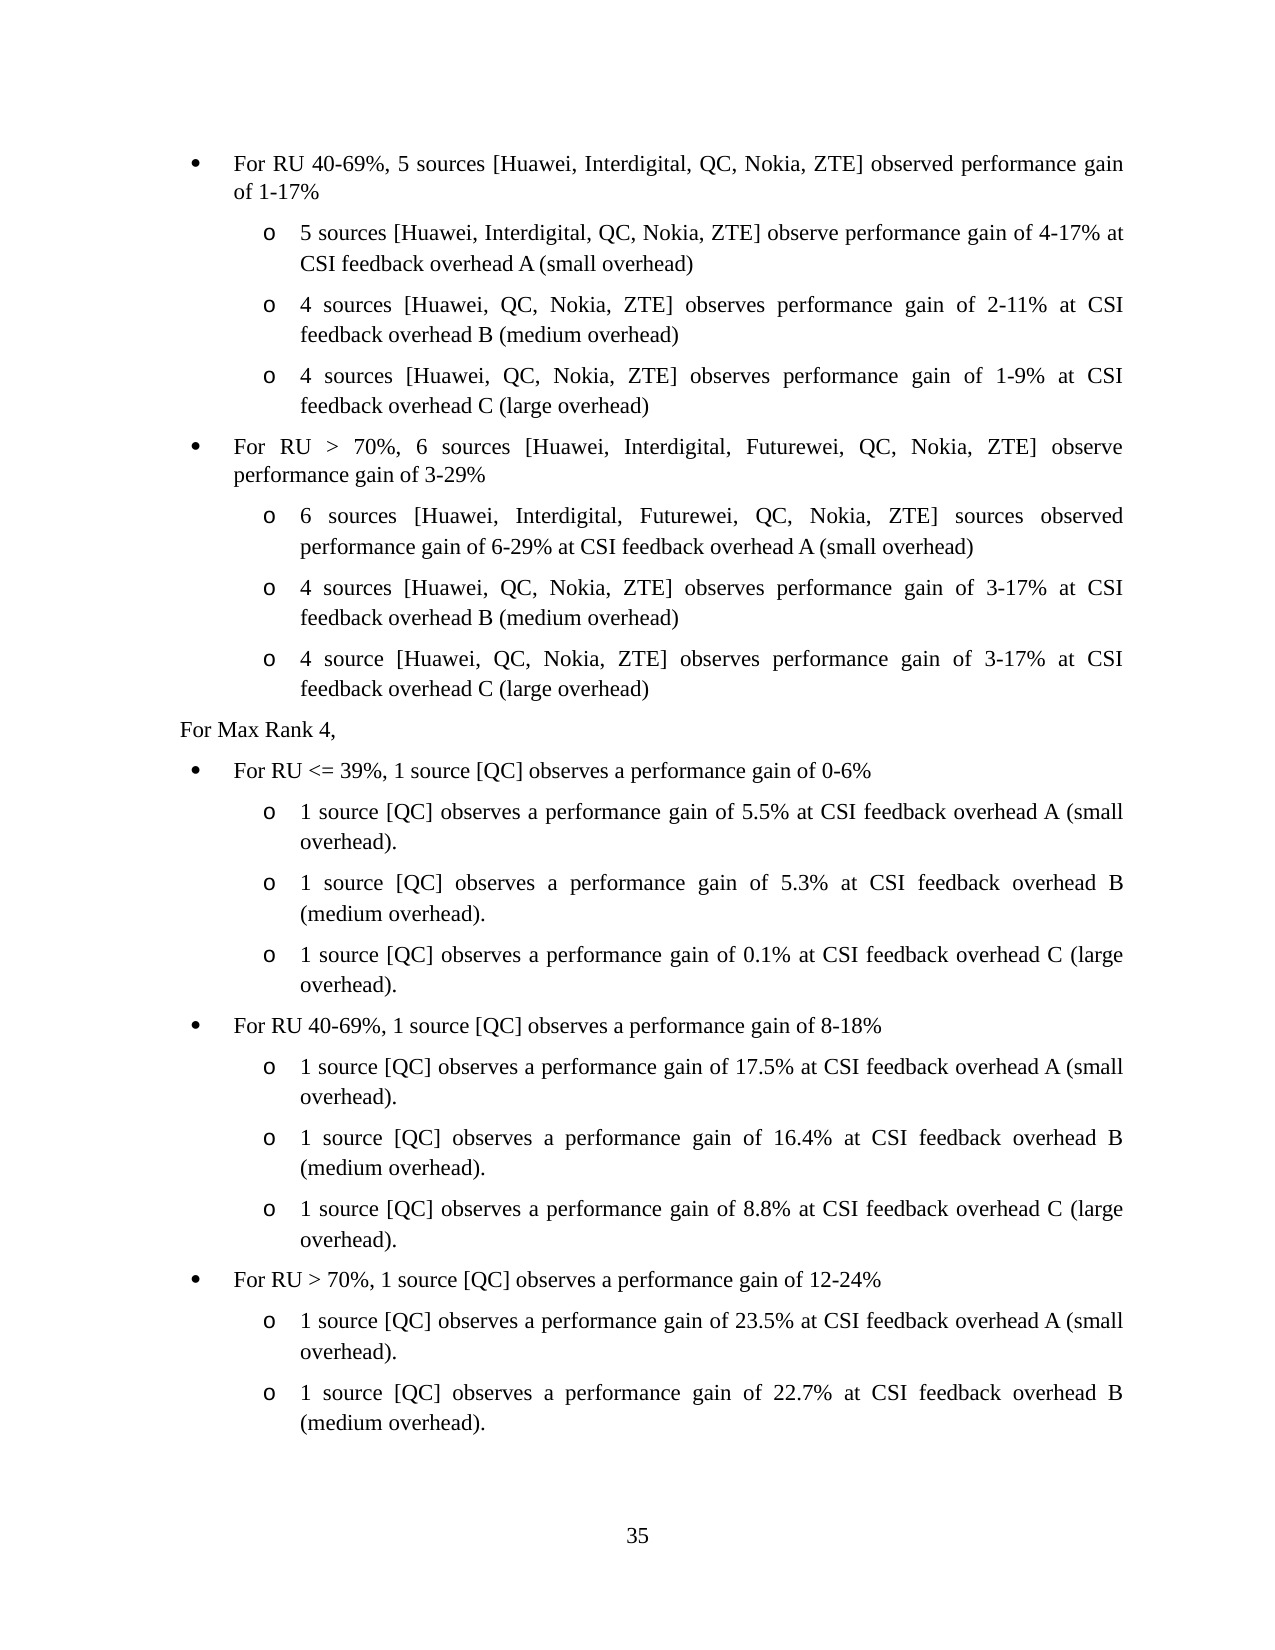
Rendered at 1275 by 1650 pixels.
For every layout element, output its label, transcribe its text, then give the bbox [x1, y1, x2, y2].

list 6 sources [Huawei, Interdigital, Futurewei, QC, Nokia, ZTE] sources observed performance gain of 6-29% at CSI feedback overhead A (small overhead) [262, 502, 1125, 559]
list For RU > 70%, 1 source [QC] observes a performance gain of 12-24% [192, 1267, 1125, 1293]
list 1 source [QC] observes a performance gain of 8.8% at CSI feedback overhead C (large overhead). [262, 1195, 1125, 1252]
list 1 source [QC] observes a performance gain of 16.4% at CSI feedback overhead B (medium overhead). [262, 1124, 1125, 1181]
list For RU 40-69%, 1 source [QC] observes a performance gain of 8-18% [192, 1012, 1125, 1038]
list 1 source [QC] observes a performance gain of 22.7% at CSI feedback overhead B (medium overhead). [262, 1379, 1125, 1435]
list 1 source [QC] observes a performance gain of 17.5% at CSI feedback overhead A (small overhead). [262, 1053, 1125, 1109]
list 1 source [QC] observes a performance gain of 23.5% at CSI feedback overhead A (small overhead). [262, 1307, 1125, 1364]
list 4 source [Huawei, QC, Nokia, ZTE] observes performance gain of 3-17% at CSI feedback overhead C (large overhead) [262, 645, 1125, 702]
text For Max Rank 4, [179, 716, 1125, 743]
list For RU 40-69%, 5 sources [Huawei, Interdigital, QC, Nokia, ZTE] observed performance gain of 1-17% [192, 150, 1125, 205]
list 4 sources [Huawei, QC, Nokia, ZTE] observes performance gain of 2-11% at CSI feedback overhead B (medium overhead) [262, 291, 1125, 347]
list 5 sources [Huawei, Interdigital, QC, Nokia, ZTE] observe performance gain of 4-17% at CSI feedback overhead A (small overhead) [262, 219, 1125, 276]
list For RU > 70%, 6 sources [Huawei, Interdigital, Futurewei, QC, Nokia, ZTE] observe performance gain of 3-29% [192, 433, 1125, 488]
list 1 source [QC] observes a performance gain of 0.1% at CSI feedback overhead C (large overhead). [262, 941, 1125, 997]
list 1 source [QC] observes a performance gain of 5.3% at CSI feedback overhead B (medium overhead). [262, 869, 1125, 926]
list 4 sources [Huawei, QC, Nokia, ZTE] observes performance gain of 3-17% at CSI feedback overhead B (medium overhead) [262, 574, 1125, 630]
list 1 source [QC] observes a performance gain of 5.5% at CSI feedback overhead A (small overhead). [262, 798, 1125, 855]
list 4 sources [Huawei, QC, Nokia, ZTE] observes performance gain of 1-9% at CSI feedback overhead C (large overhead) [262, 362, 1125, 418]
list For RU <= 39%, 1 source [QC] observes a performance gain of 0-6% [192, 757, 1125, 783]
